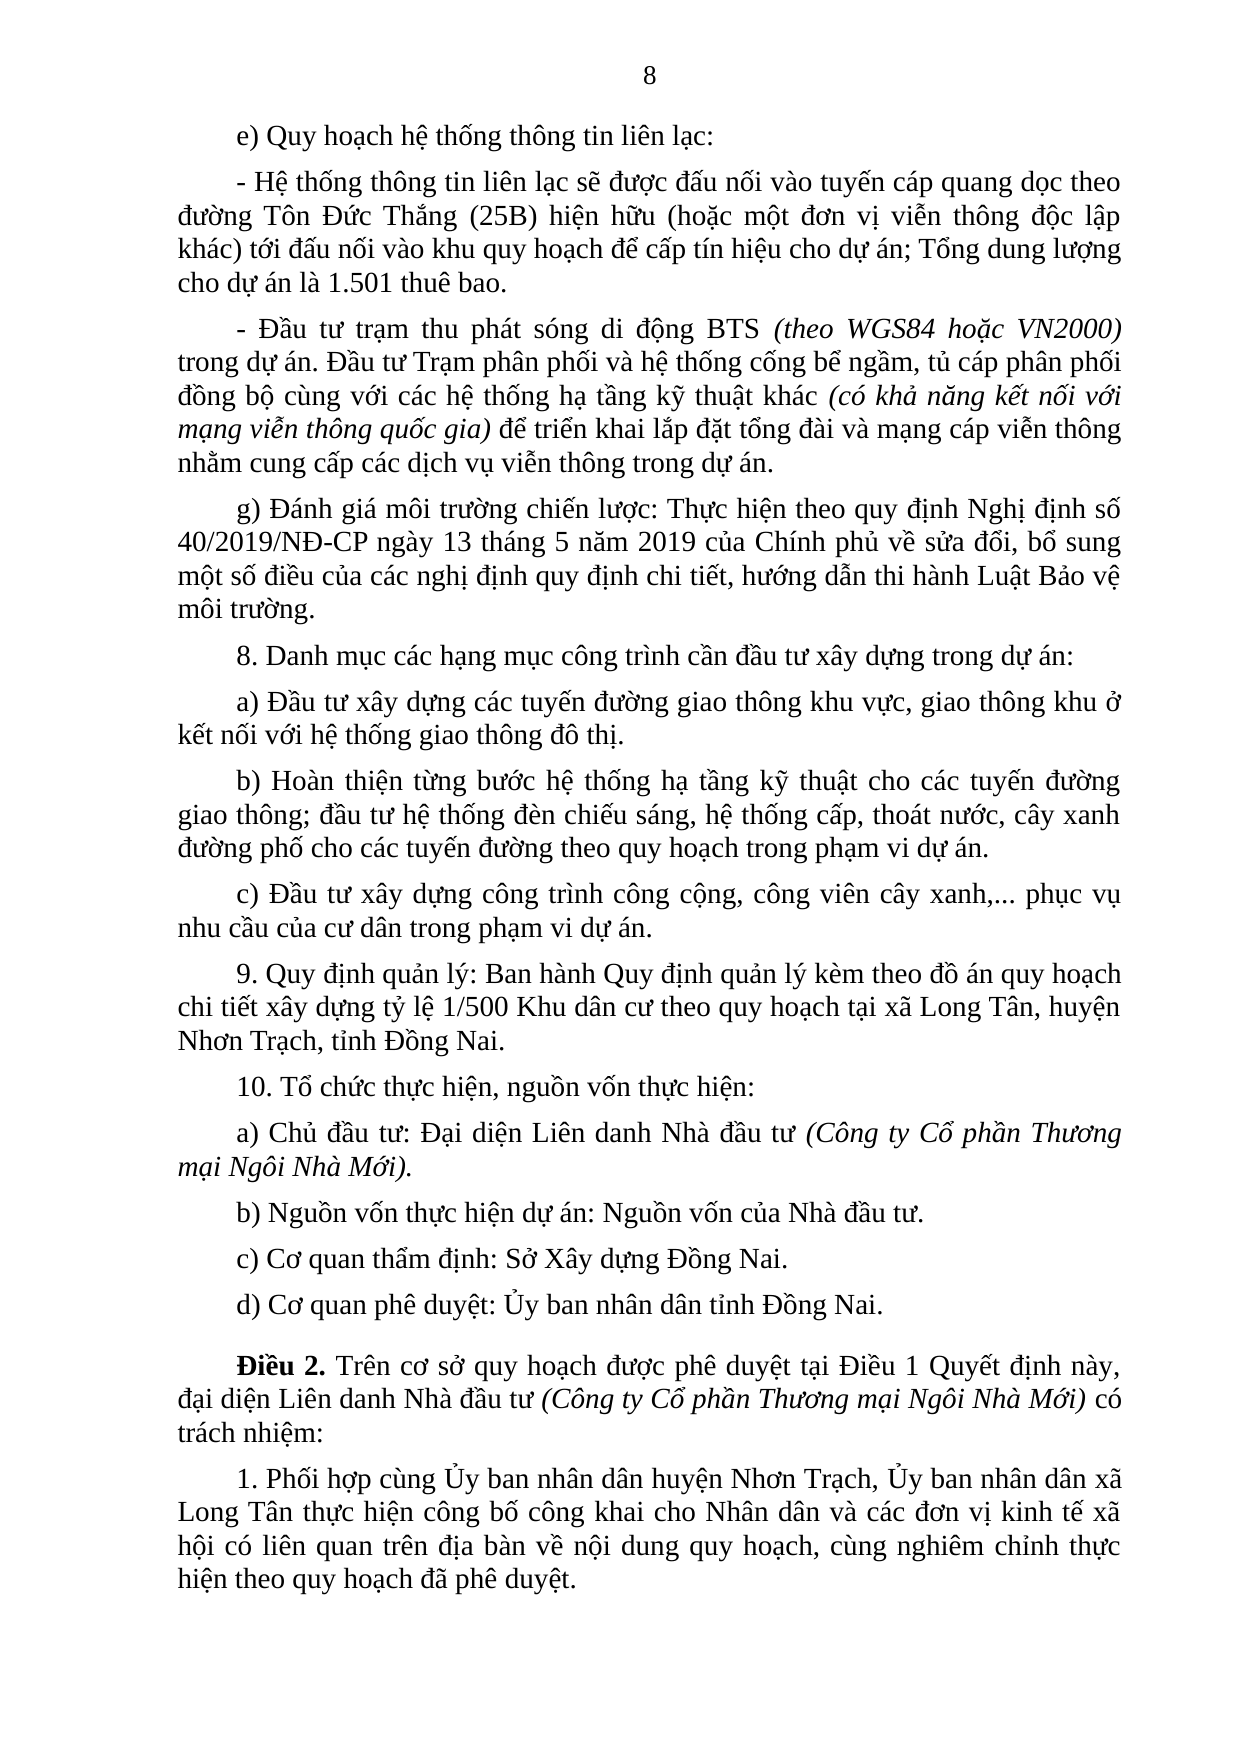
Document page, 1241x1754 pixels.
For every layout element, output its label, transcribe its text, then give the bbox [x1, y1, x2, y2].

text d) Cơ quan phê duyệt: Ủy ban nhân dân tỉnh Đồng Nai. [177, 1287, 1122, 1320]
text b) Nguồn vốn thực hiện dự án: Nguồn vốn của Nhà đầu tư. [177, 1195, 1122, 1228]
text g) Đánh giá môi trường chiến lược: Thực hiện theo quy định Nghị định số 40/2019/NĐ-CP ngày 13 tháng 5 năm 2019 của Chính phủ về sửa đổi, bổ sung một số điều của các nghị định quy định chi tiết, hướng dẫn thi hành Luật Bảo vệ môi trường. [177, 491, 1122, 625]
text e) Quy hoạch hệ thống thông tin liên lạc: [177, 118, 1122, 152]
text c) Đầu tư xây dựng công trình công cộng, công viên cây xanh,... phục vụ nhu cầu của cư dân trong phạm vi dự án. [177, 876, 1122, 943]
text a) Chủ đầu tư: Đại diện Liên danh Nhà đầu tư (Công ty Cổ phần Thương mại Ngôi Nhà Mới). [177, 1115, 1122, 1182]
text - Hệ thống thông tin liên lạc sẽ được đấu nối vào tuyến cáp quang dọc theo đường Tôn Đức Thắng (25B) hiện hữu (hoặc một đơn vị viễn thông độc lập khác) tới đấu nối vào khu quy hoạch để cấp tín hiệu cho dự án; Tổng dung lượng cho dự án là 1.501 thuê bao. [177, 164, 1122, 298]
text a) Đầu tư xây dựng các tuyến đường giao thông khu vực, giao thông khu ở kết nối với hệ thống giao thông đô thị. [177, 684, 1122, 751]
text b) Hoàn thiện từng bước hệ thống hạ tầng kỹ thuật cho các tuyến đường giao thông; đầu tư hệ thống đèn chiếu sáng, hệ thống cấp, thoát nước, cây xanh đường phố cho các tuyến đường theo quy hoạch trong phạm vi dự án. [177, 763, 1122, 864]
text 1. Phối hợp cùng Ủy ban nhân dân huyện Nhơn Trạch, Ủy ban nhân dân xã Long Tân thực hiện công bố công khai cho Nhân dân và các đơn vị kinh tế xã hội có liên quan trên địa bàn về nội dung quy hoạch, cùng nghiêm chỉnh thực hiện theo quy hoạch đã phê duyệt. [177, 1461, 1122, 1595]
text c) Cơ quan thẩm định: Sở Xây dựng Đồng Nai. [177, 1241, 1122, 1274]
text 10. Tổ chức thực hiện, nguồn vốn thực hiện: [177, 1069, 1122, 1103]
text Ðiều 2. Trên cơ sở quy hoạch được phê duyệt tại Điều 1 Quyết định này, đại diện Liên danh Nhà đầu tư (Công ty Cổ phần Thương mại Ngôi Nhà Mới) có trách nhiệm: [177, 1348, 1122, 1448]
text 8. Danh mục các hạng mục công trình cần đầu tư xây dựng trong dự án: [177, 638, 1122, 671]
text - Đầu tư trạm thu phát sóng di động BTS (theo WGS84 hoặc VN2000) trong dự án. Đầu tư Trạm phân phối và hệ thống cống bể ngầm, tủ cáp phân phối đồng bộ cùng với các hệ thống hạ tầng kỹ thuật khác (có khả năng kết nối với mạng viễn thông quốc gia) để triển khai lắp đặt tổng đài và mạng cáp viễn thông nhằm cung cấp các dịch vụ viễn thông trong dự án. [177, 311, 1122, 478]
text 9. Quy định quản lý: Ban hành Quy định quản lý kèm theo đồ án quy hoạch chi tiết xây dựng tỷ lệ 1/500 Khu dân cư theo quy hoạch tại xã Long Tân, huyện Nhơn Trạch, tỉnh Đồng Nai. [177, 956, 1122, 1057]
